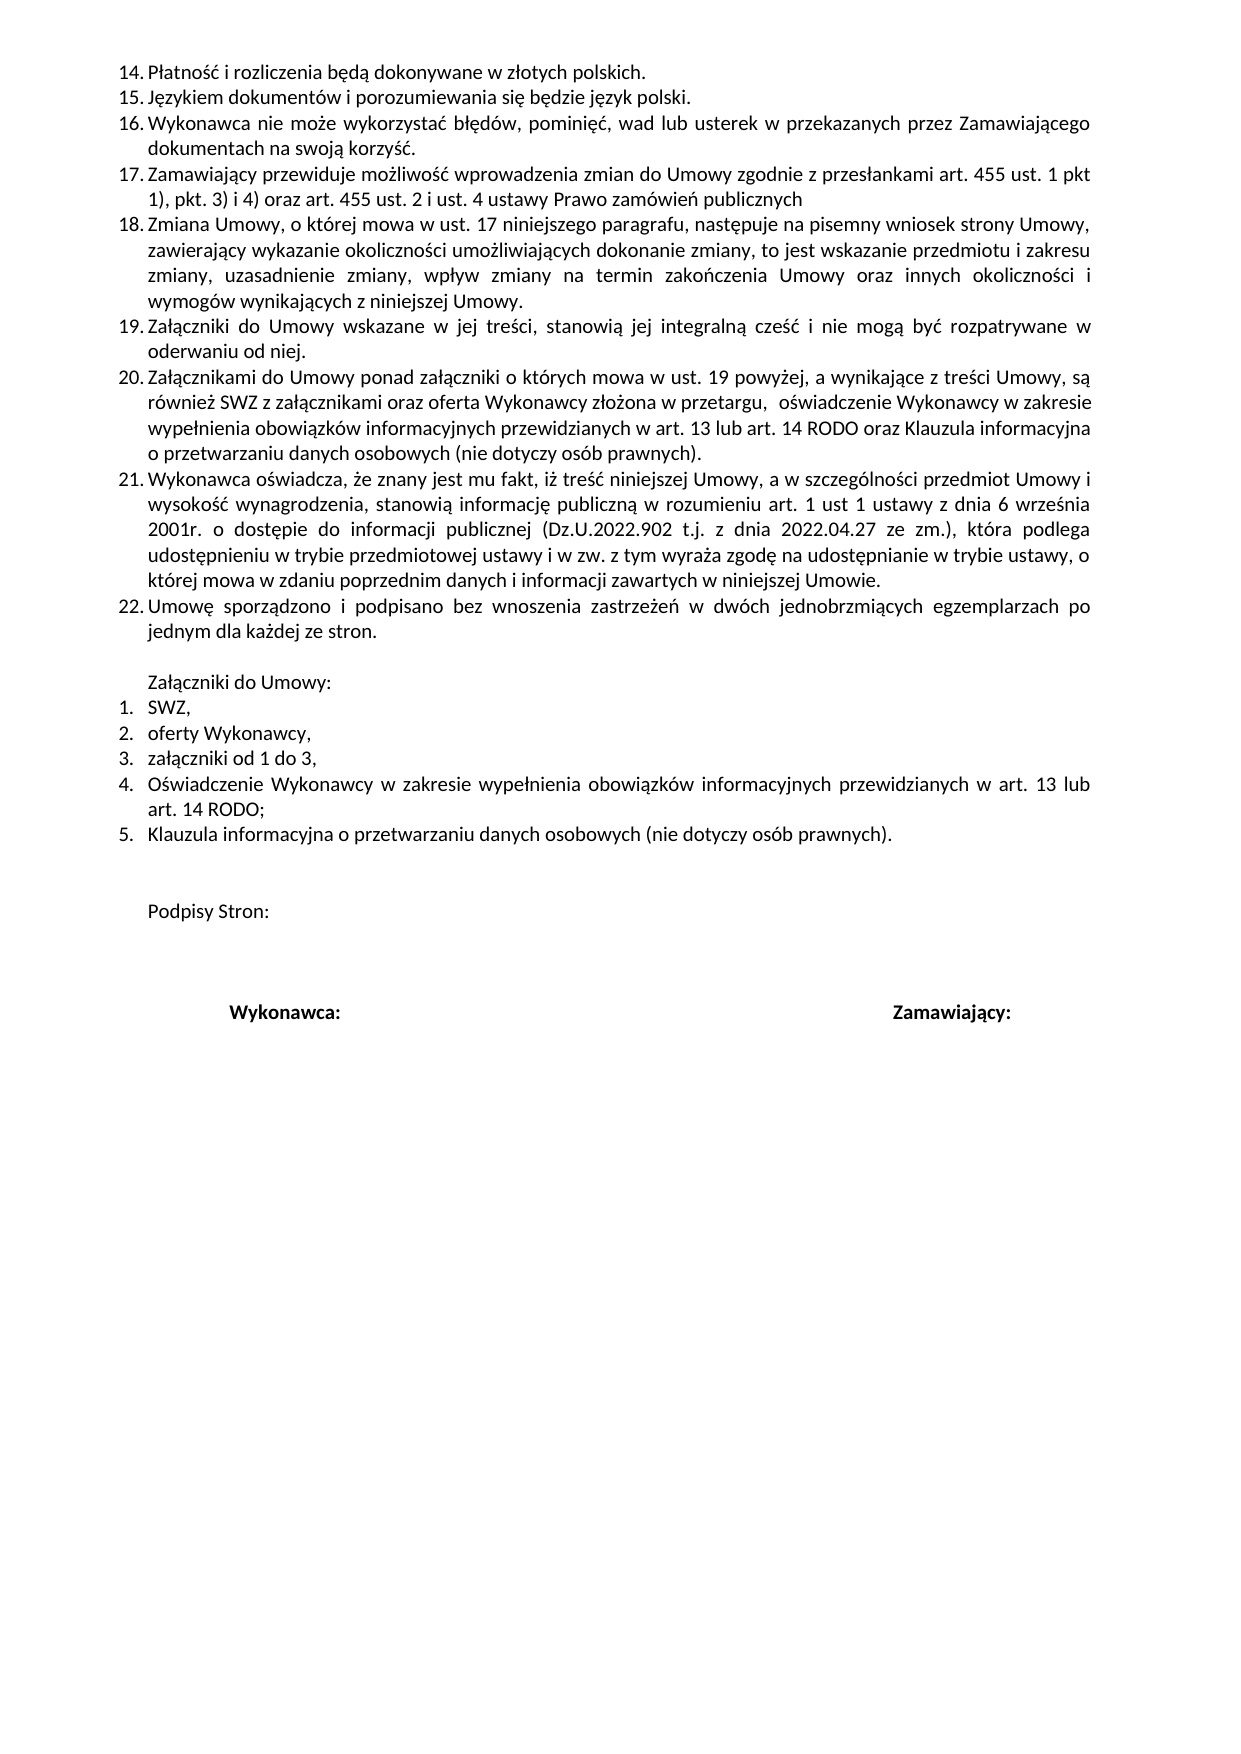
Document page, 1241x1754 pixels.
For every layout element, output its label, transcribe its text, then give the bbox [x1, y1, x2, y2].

list SWZ, [118, 694, 1092, 720]
text Podpisy Stron: [148, 898, 1092, 923]
list Klauzula informacyjna o przetwarzaniu danych osobowych (nie dotyczy osób prawnych). [118, 822, 1092, 847]
list Zmiana Umowy, o której mowa w ust. 17 niniejszego paragrafu, następuje na pisemny wniosek strony Umowy, zawierający wykazanie okoliczności umożliwiających dokonanie zmiany, to jest wskazanie przedmiotu i zakresu zmiany, uzasadnienie zmiany, wpływ zmiany na termin zakończenia Umowy oraz innych okoliczności i wymogów wynikających z niniejszej Umowy. [118, 212, 1092, 313]
list Wykonawca nie może wykorzystać błędów, pominięć, wad lub usterek w przekazanych przez Zamawiającego dokumentach na swoją korzyść. [118, 110, 1092, 161]
list Językiem dokumentów i porozumiewania się będzie język polski. [118, 84, 1092, 110]
list Oświadczenie Wykonawcy w zakresie wypełnienia obowiązków informacyjnych przewidzianych w art. 13 lub art. 14 RODO; [118, 771, 1092, 822]
list załączniki od 1 do 3, [118, 745, 1092, 771]
list Umowę sporządzono i podpisano bez wnoszenia zastrzeżeń w dwóch jednobrzmiących egzemplarzach po jednym dla każdej ze stron. [118, 593, 1092, 644]
list Zamawiający przewiduje możliwość wprowadzenia zmian do Umowy zgodnie z przesłankami art. 455 ust. 1 pkt 1), pkt. 3) i 4) oraz art. 455 ust. 2 i ust. 4 ustawy Prawo zamówień publicznych [118, 161, 1092, 212]
list oferty Wykonawcy, [118, 720, 1092, 745]
list Załączniki do Umowy: [148, 669, 1092, 694]
list Załącznikami do Umowy ponad załączniki o których mowa w ust. 19 powyżej, a wynikające z treści Umowy, są również SWZ z załącznikami oraz oferta Wykonawcy złożona w przetargu, oświadczenie Wykonawcy w zakresie wypełnienia obowiązków informacyjnych przewidzianych w art. 13 lub art. 14 RODO oraz Klauzula informacyjna o przetwarzaniu danych osobowych (nie dotyczy osób prawnych). [118, 364, 1092, 466]
list Płatność i rozliczenia będą dokonywane w złotych polskich. [118, 59, 1092, 84]
list Załączniki do Umowy wskazane w jej treści, stanowią jej integralną cześć i nie mogą być rozpatrywane w oderwaniu od niej. [118, 313, 1092, 364]
list Wykonawca oświadcza, że znany jest mu fakt, iż treść niniejszej Umowy, a w szczególności przedmiot Umowy i wysokość wynagrodzenia, stanowią informację publiczną w rozumieniu art. 1 ust 1 ustawy z dnia 6 września 2001r. o dostępie do informacji publicznej (Dz.U.2022.902 t.j. z dnia 2022.04.27 ze zm.), która podlega udostępnieniu w trybie przedmiotowej ustawy i w zw. z tym wyraża zgodę na udostępnianie w trybie ustawy, o której mowa w zdaniu poprzednim danych i informacji zawartych w niniejszej Umowie. [118, 466, 1092, 593]
text Wykonawca: Zamawiający: [148, 999, 1092, 1025]
